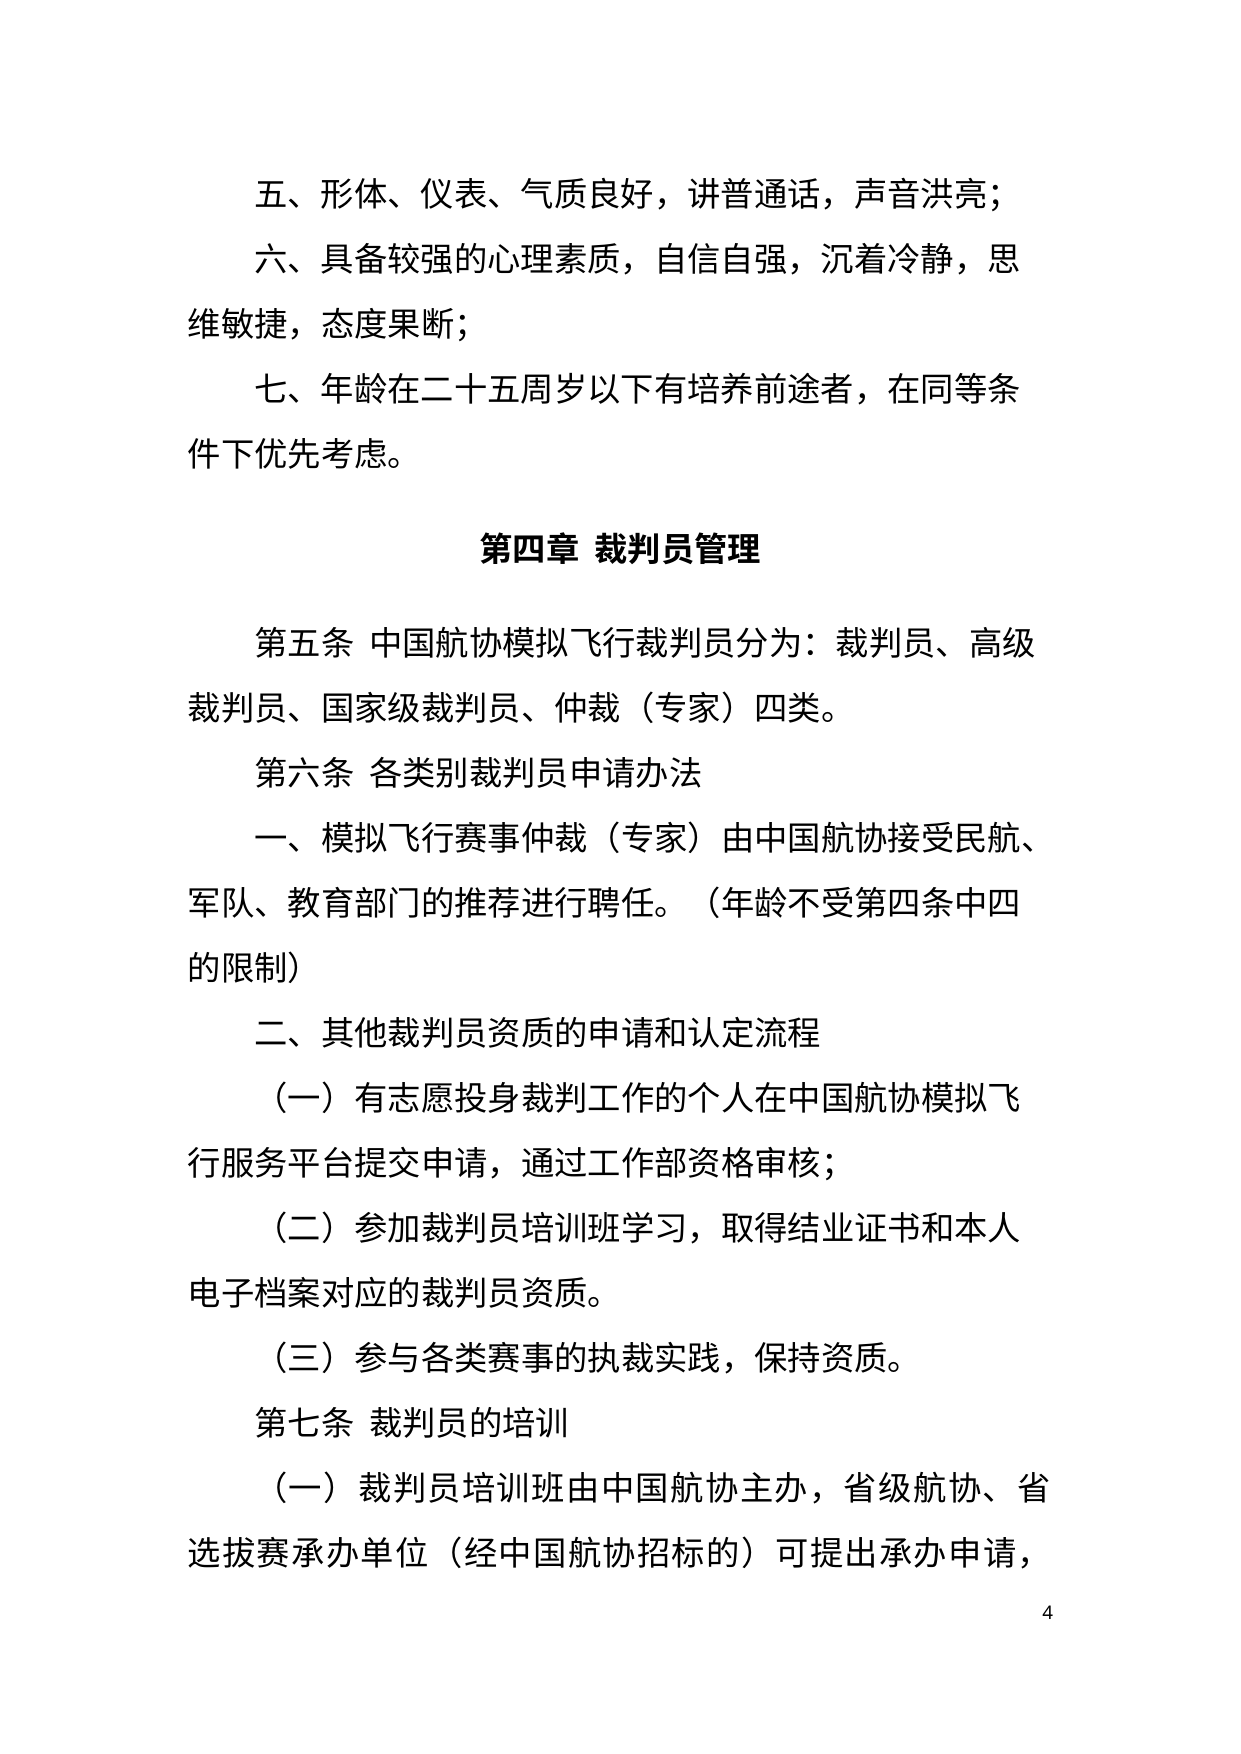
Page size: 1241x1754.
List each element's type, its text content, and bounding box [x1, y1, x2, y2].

text 五、形体、仪表、气质良好，讲普通话，声音洪亮； [187, 160, 1053, 225]
text 第六条 各类别裁判员申请办法 [187, 738, 1053, 803]
text （三）参与各类赛事的执裁实践，保持资质。 [187, 1323, 1053, 1388]
text 第四章 裁判员管理 [187, 514, 1053, 579]
text 六、具备较强的心理素质，自信自强，沉着冷静，思维敏捷，态度果断； [187, 225, 1053, 355]
text （二）参加裁判员培训班学习，取得结业证书和本人电子档案对应的裁判员资质。 [187, 1193, 1053, 1323]
text 一、模拟飞行赛事仲裁（专家）由中国航协接受民航、军队、教育部门的推荐进行聘任。（年龄不受第四条中四的限制） [187, 803, 1053, 998]
text （一）有志愿投身裁判工作的个人在中国航协模拟飞行服务平台提交申请，通过工作部资格审核； [187, 1063, 1053, 1193]
text 二、其他裁判员资质的申请和认定流程 [187, 998, 1053, 1063]
text 七、年龄在二十五周岁以下有培养前途者，在同等条件下优先考虑。 [187, 355, 1053, 485]
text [187, 1453, 1053, 1583]
text 第七条 裁判员的培训 [187, 1388, 1053, 1453]
text 第五条 中国航协模拟飞行裁判员分为：裁判员、高级裁判员、国家级裁判员、仲裁（专家）四类。 [187, 608, 1053, 738]
